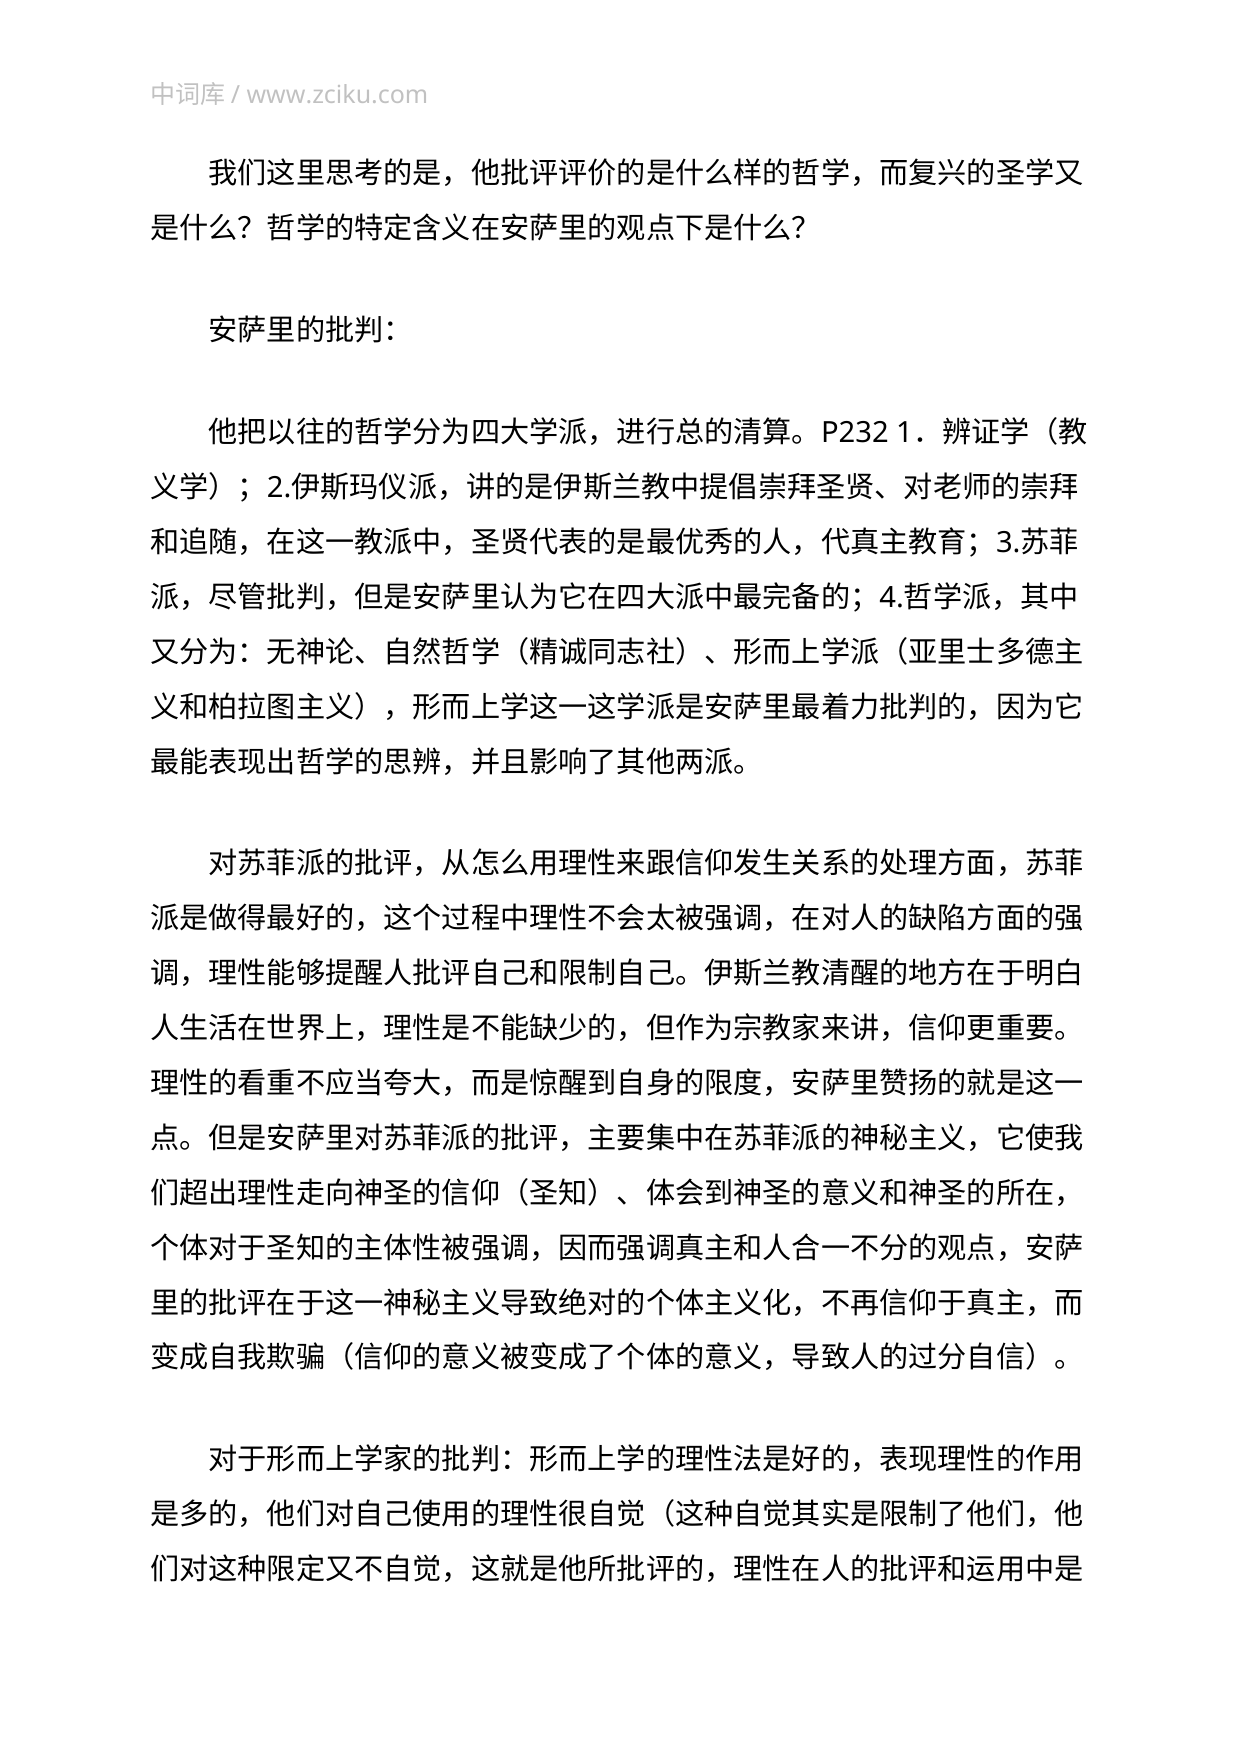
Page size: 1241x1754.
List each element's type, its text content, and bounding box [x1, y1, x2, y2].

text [150, 1436, 1090, 1588]
text 他把以往的哲学分为四大学派，进行总的清算。P232 1．辨证学（教义学）；2.伊斯玛仪派，讲的是伊斯兰教中提倡崇拜圣贤、对老师的崇拜和追随，在这一教派中，圣贤代表的是最优秀的人，代真主教育；3.苏菲派，尽管批判，但是安萨里认为它在四大派中最完备的；4.哲学派，其中又分为：无神论、自然哲学（精诚同志社）、形而上学派（亚里士多德主义和柏拉图主义），形而上学这一这学派是安萨里最着力批判的，因为它最能表现出哲学的思辨，并且影响了其他两派。 [150, 408, 1090, 781]
text 安萨里的批判： [150, 307, 1090, 349]
text 我们这里思考的是，他批评评价的是什么样的哲学，而复兴的圣学又是什么？哲学的特定含义在安萨里的观点下是什么？ [150, 150, 1090, 247]
text 对苏菲派的批评，从怎么用理性来跟信仰发生关系的处理方面，苏菲派是做得最好的，这个过程中理性不会太被强调，在对人的缺陷方面的强调，理性能够提醒人批评自己和限制自己。伊斯兰教清醒的地方在于明白人生活在世界上，理性是不能缺少的，但作为宗教家来讲，信仰更重要。理性的看重不应当夸大，而是惊醒到自身的限度，安萨里赞扬的就是这一点。但是安萨里对苏菲派的批评，主要集中在苏菲派的神秘主义，它使我们超出理性走向神圣的信仰（圣知）、体会到神圣的意义和神圣的所在，个体对于圣知的主体性被强调，因而强调真主和人合一不分的观点，安萨里的批评在于这一神秘主义导致绝对的个体主义化，不再信仰于真主，而变成自我欺骗（信仰的意义被变成了个体的意义，导致人的过分自信）。 [150, 840, 1090, 1376]
